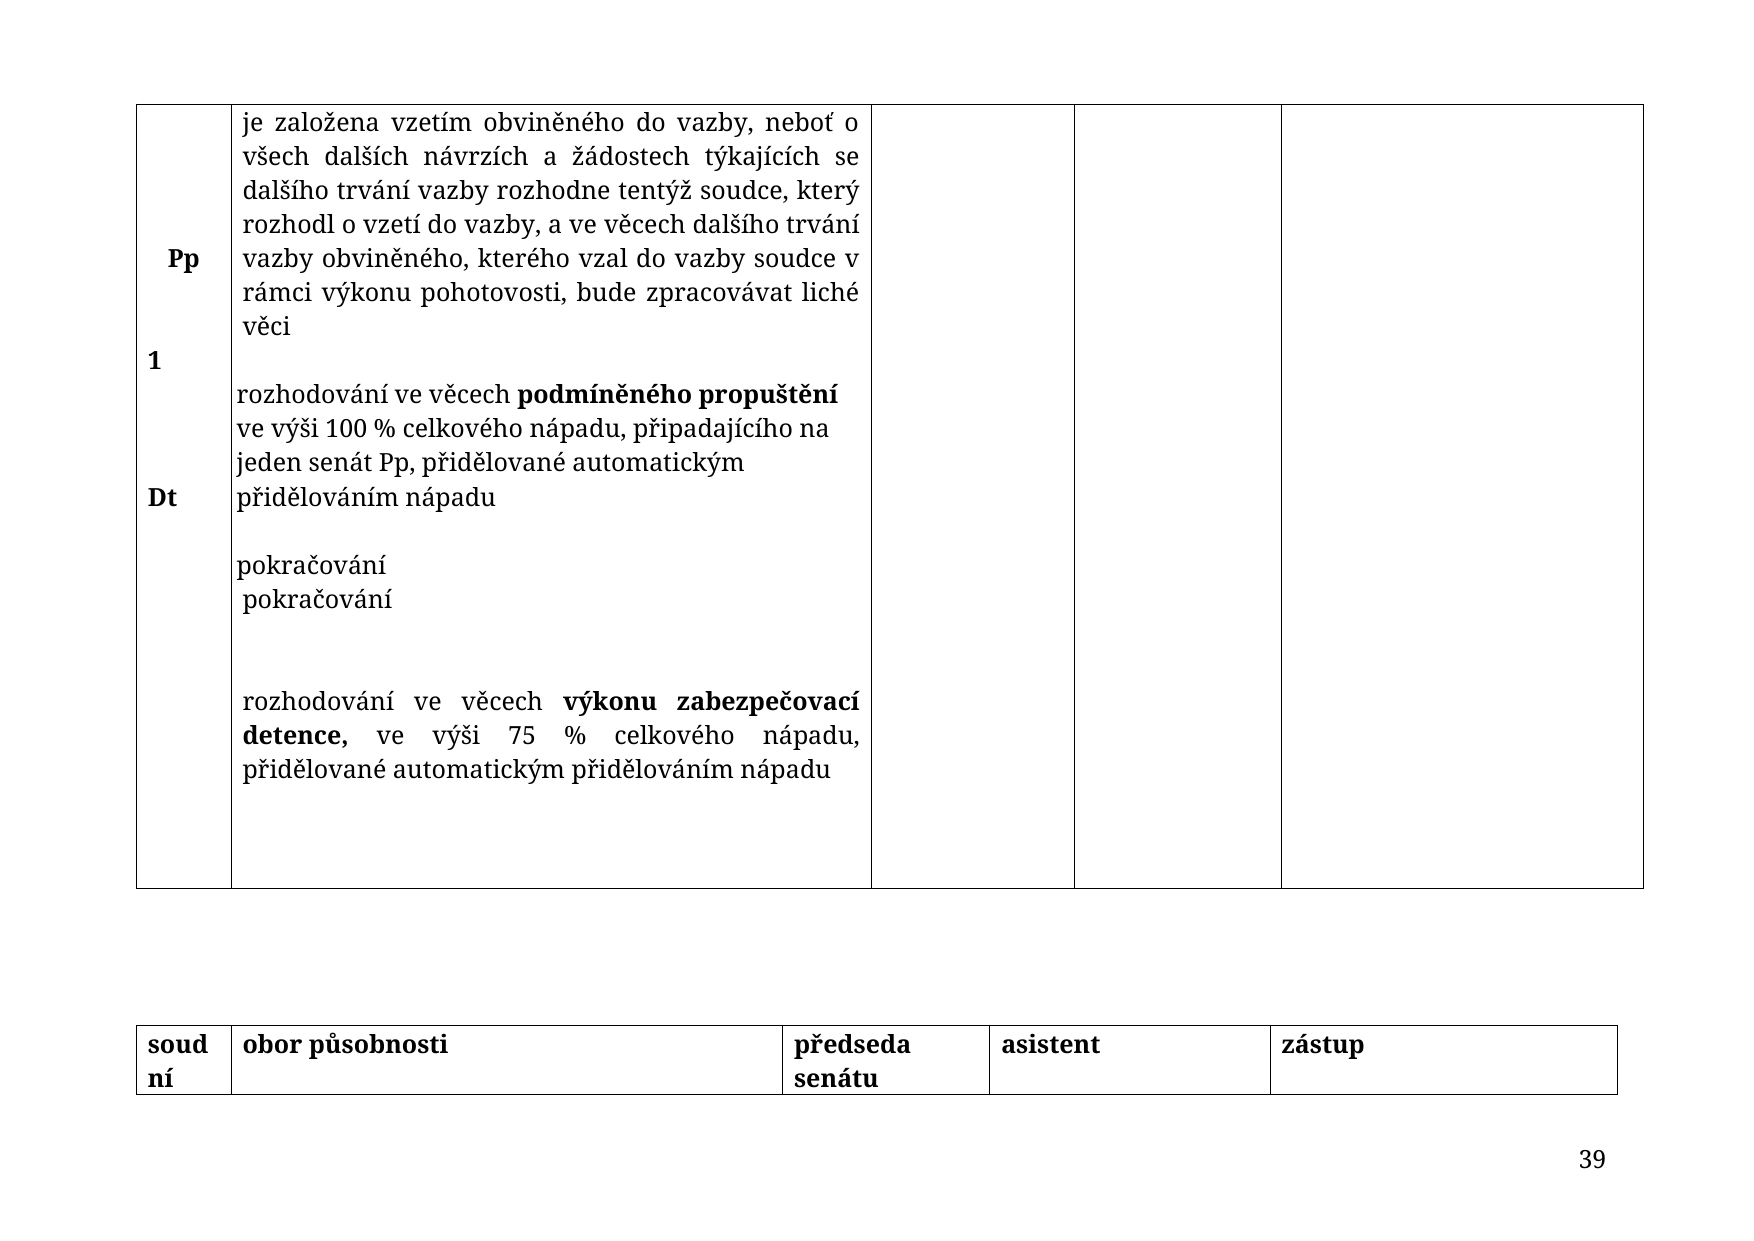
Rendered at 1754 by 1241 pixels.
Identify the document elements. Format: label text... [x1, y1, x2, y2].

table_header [783, 1026, 989, 1094]
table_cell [1075, 105, 1281, 888]
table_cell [872, 105, 1074, 888]
table_header soudní odd. [137, 1026, 231, 1094]
table_cell 1 T Nt, Ntm Pp 1 Dt [137, 105, 231, 888]
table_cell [232, 105, 871, 888]
table_header zástup [1271, 1026, 1617, 1094]
table_header asistent [990, 1026, 1270, 1094]
table_header obor působnosti [232, 1026, 782, 1094]
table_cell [1282, 105, 1643, 888]
